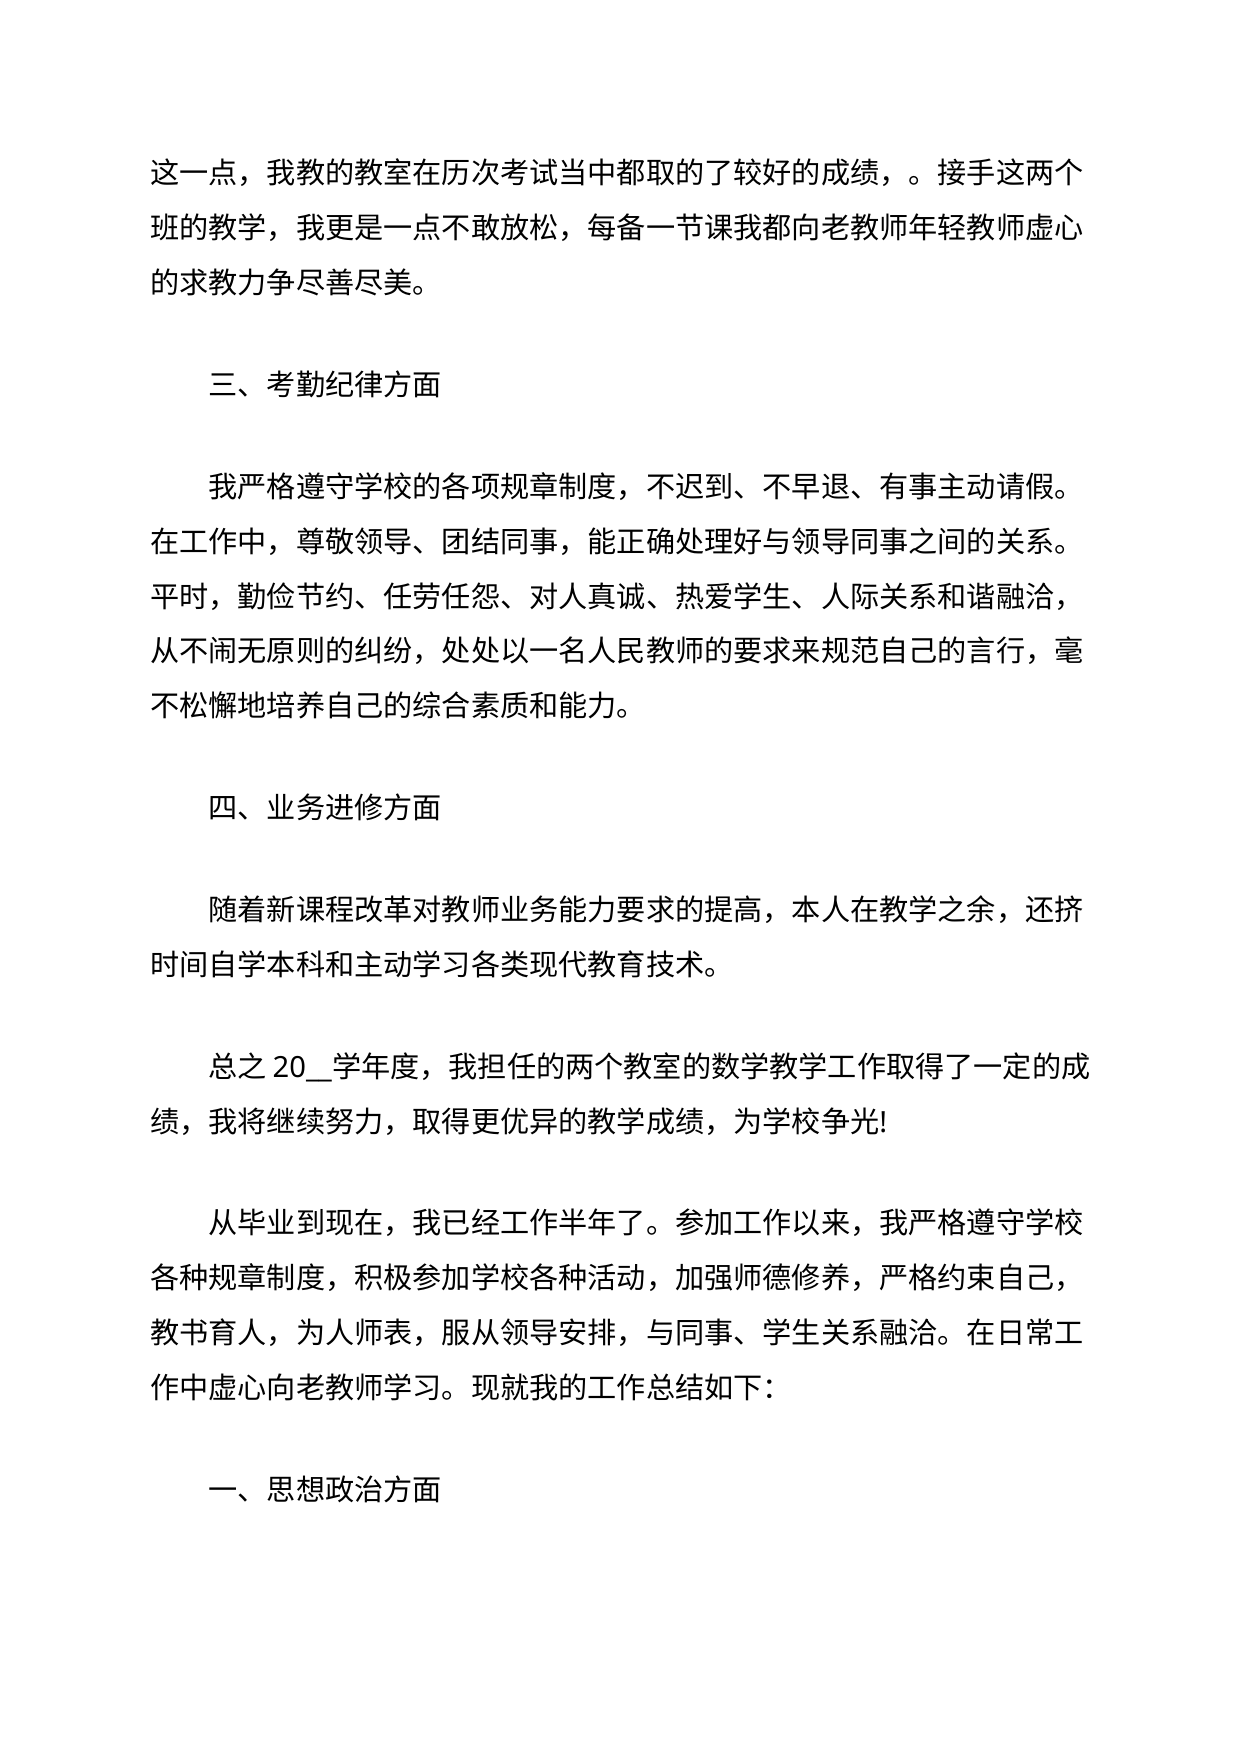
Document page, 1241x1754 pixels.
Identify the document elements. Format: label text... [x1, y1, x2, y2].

text 三、考勤纪律方面 [150, 362, 1090, 404]
text 总之20__学年度，我担任的两个教室的数学教学工作取得了一定的成绩，我将继续努力，取得更优异的教学成绩，为学校争光! [150, 1043, 1090, 1141]
text 我严格遵守学校的各项规章制度，不迟到、不早退、有事主动请假。在工作中，尊敬领导、团结同事，能正确处理好与领导同事之间的关系。平时，勤俭节约、任劳任怨、对人真诚、热爱学生、人际关系和谐融洽，从不闹无原则的纠纷，处处以一名人民教师的要求来规范自己的言行，毫不松懈地培养自己的综合素质和能力。 [150, 463, 1090, 725]
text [150, 150, 1090, 302]
text 四、业务进修方面 [150, 785, 1090, 827]
text 一、思想政治方面 [150, 1467, 1090, 1509]
text 从毕业到现在，我已经工作半年了。参加工作以来，我严格遵守学校各种规章制度，积极参加学校各种活动，加强师德修养，严格约束自己，教书育人，为人师表，服从领导安排，与同事、学生关系融洽。在日常工作中虚心向老教师学习。现就我的工作总结如下： [150, 1200, 1090, 1407]
text 随着新课程改革对教师业务能力要求的提高，本人在教学之余，还挤时间自学本科和主动学习各类现代教育技术。 [150, 886, 1090, 984]
